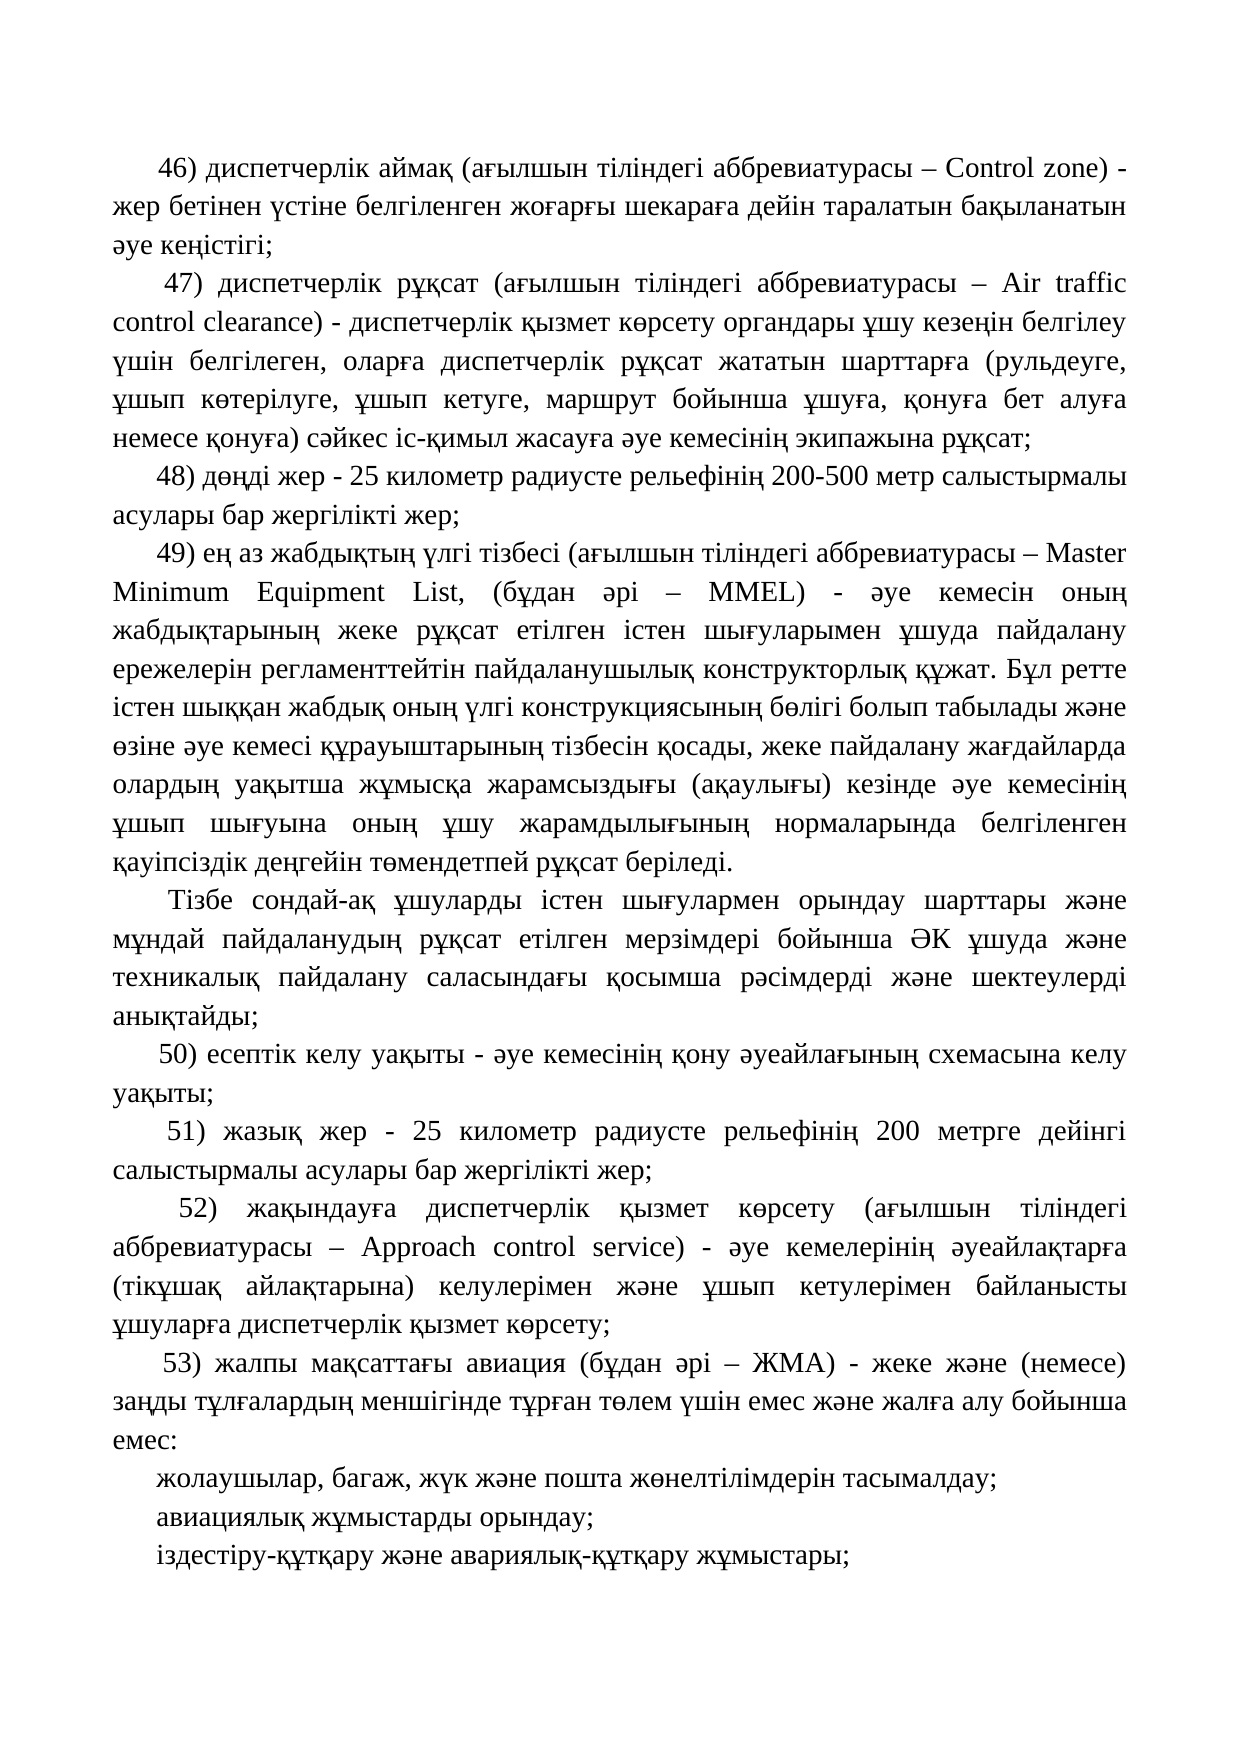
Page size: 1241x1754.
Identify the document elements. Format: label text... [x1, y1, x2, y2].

text 53) жалпы мақсаттағы авиация (бұдан әрі – ЖМА) - жеке және (немесе) заңды тұлғалардың меншігінде тұрған төлем үшін емес және жалға алу бойынша емес: [112, 1345, 1128, 1455]
text іздестіру-құтқару және авариялық-құтқару жұмыстары; [112, 1537, 1128, 1571]
text 52) жақындауға диспетчерлік қызмет көрсету (ағылшын тіліндегі аббревиатурасы – Approach control service) - әуе кемелерінің әуеайлақтарға (тікұшақ айлақтарына) келулерімен және ұшып кетулерімен байланысты ұшуларға диспетчерлік қызмет көрсету; [112, 1191, 1128, 1340]
text 46) диспетчерлік аймақ (ағылшын тіліндегі аббревиатурасы – Сontrol zone) - жер бетінен үстіне белгіленген жоғарғы шекараға дейін таралатын бақыланатын әуе кеңістігі; [112, 150, 1128, 261]
text 51) жазық жер - 25 километр радиусте рельефінің 200 метрге дейінгі салыстырмалы асулары бар жергілікті жер; [112, 1113, 1128, 1186]
text 48) дөңді жер - 25 километр радиусте рельефінің 200-500 метр салыстырмалы асулары бар жергілікті жер; [112, 458, 1128, 530]
text жолаушылар, багаж, жүк және пошта жөнелтілімдерін тасымалдау; [112, 1460, 1128, 1494]
text Тізбе сондай-ақ ұшуларды істен шығулармен орындау шарттары және мұндай пайдаланудың рұқсат етілген мерзімдері бойынша ӘК ұшуда және техникалық пайдалану саласындағы қосымша рәсімдерді және шектеулерді анықтайды; [112, 882, 1128, 1031]
text авиациялық жұмыстарды орындау; [112, 1499, 1128, 1532]
text 47) диспетчерлік рұқсат (ағылшын тіліндегі аббревиатурасы – Air traffic control clearance) - диспетчерлік қызмет көрсету органдары ұшу кезеңін белгілеу үшін белгілеген, оларға диспетчерлік рұқсат жататын шарттарға (рульдеуге, ұшып көтерілуге, ұшып кетуге, маршрут бойынша ұшуға, қонуға бет алуға немесе қонуға) сәйкес іс-қимыл жасауға әуе кемесінің экипажына рұқсат; [112, 266, 1128, 453]
text 50) есептік келу уақыты - әуе кемесінің қону әуеайлағының схемасына келу уақыты; [112, 1036, 1128, 1108]
text 49) ең аз жабдықтың үлгі тізбесі (ағылшын тіліндегі аббревиатурасы – Master Minimum Equipment List, (бұдан әрі – MMEL) - әуе кемесін оның жабдықтарының жеке рұқсат етілген істен шығуларымен ұшуда пайдалану ережелерін регламенттейтін пайдаланушылық конструкторлық құжат. Бұл ретте істен шыққан жабдық оның үлгі конструкциясының бөлігі болып табылады және өзіне әуе кемесі құрауыштарының тізбесін қосады, жеке пайдалану жағдайларда олардың уақытша жұмысқа жарамсыздығы (ақаулығы) кезінде әуе кемесінің ұшып шығуына оның ұшу жарамдылығының нормаларында белгіленген қауіпсіздік деңгейін төмендетпей рұқсат беріледі. [112, 535, 1128, 877]
